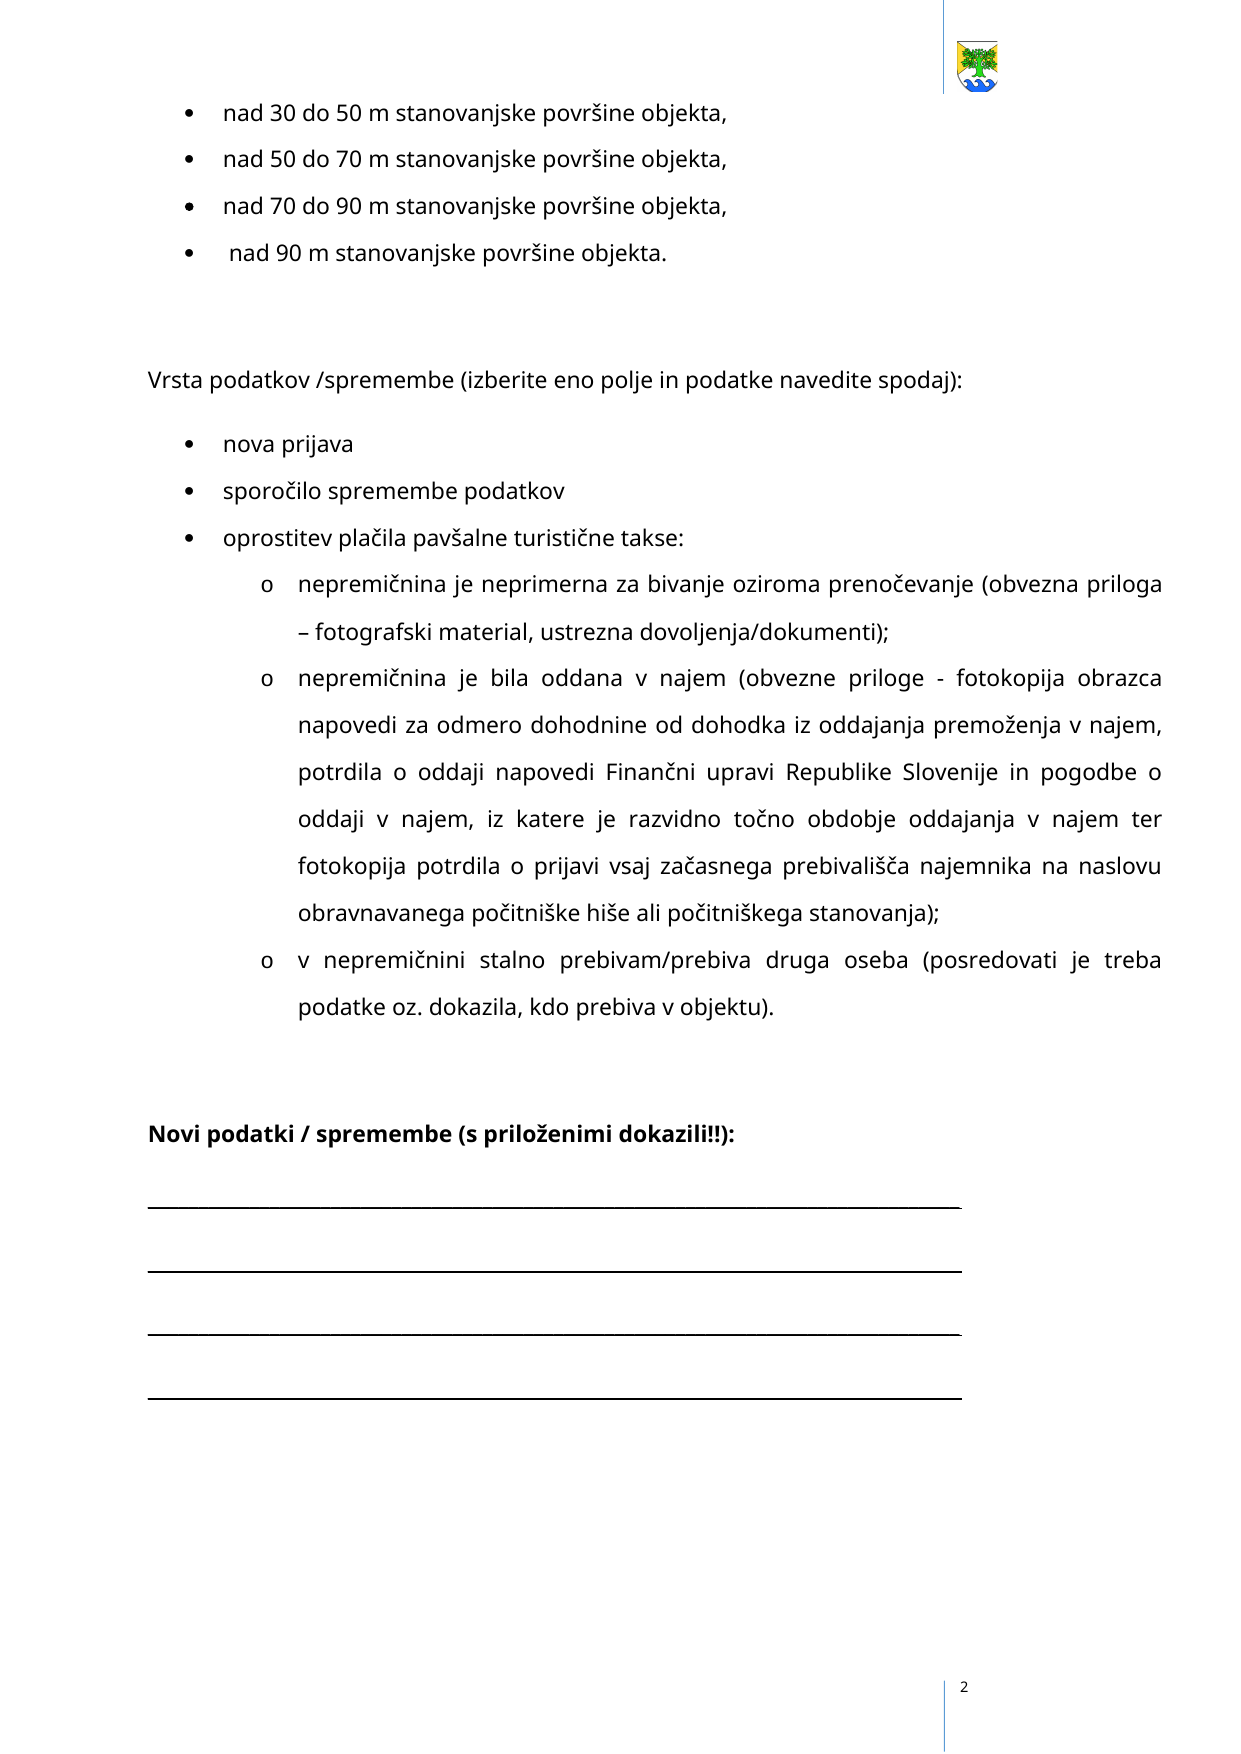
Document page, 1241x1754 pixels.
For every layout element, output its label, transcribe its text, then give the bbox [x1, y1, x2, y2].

list oprostitev plačila pavšalne turistične takse: [185, 522, 1163, 553]
text ________________________________________________________________________________ [148, 1308, 1163, 1339]
picture [957, 41, 998, 92]
list nepremičnina je bila oddana v najem (obvezne priloge - fotokopija obrazca napovedi za odmero dohodnine od dohodka iz oddajanja premoženja v najem, potrdila o oddaji napovedi Finančni upravi Republike Slovenije in pogodbe o oddaji v najem, iz katere je razvidno točno obdobje oddajanja v najem ter fotokopija potrdila o prijavi vsaj začasnega prebivališča najemnika na naslovu obravnavanega počitniške hiše ali počitniškega stanovanja); [260, 662, 1163, 928]
text ________________________________________________________________________________ [148, 1181, 1163, 1212]
list nad 70 do 90 m stanovanjske površine objekta, [185, 190, 1163, 222]
list nepremičnina je neprimerna za bivanje oziroma prenočevanje (obvezna priloga – fotografski material, ustrezna dovoljenja/dokumenti); [260, 568, 1163, 647]
list nad 30 do 50 m stanovanjske površine objekta, [185, 97, 1163, 128]
text Vrsta podatkov /spremembe (izberite eno polje in podatke navedite spodaj): [148, 364, 1163, 396]
list nad 50 do 70 m stanovanjske površine objekta, [185, 143, 1163, 175]
text Novi podatki / spremembe (s priloženimi dokazili!!): [148, 1118, 1163, 1149]
list nova prijava [185, 428, 1163, 459]
text ________________________________________________________________________________ [148, 1372, 1163, 1403]
text ________________________________________________________________________________ [148, 1245, 1163, 1276]
list v nepremičnini stalno prebivam/prebiva druga oseba (posredovati je treba podatke oz. dokazila, kdo prebiva v objektu). [260, 944, 1163, 1022]
list sporočilo spremembe podatkov [185, 475, 1163, 506]
list nad 90 m stanovanjske površine objekta. [185, 237, 1163, 268]
